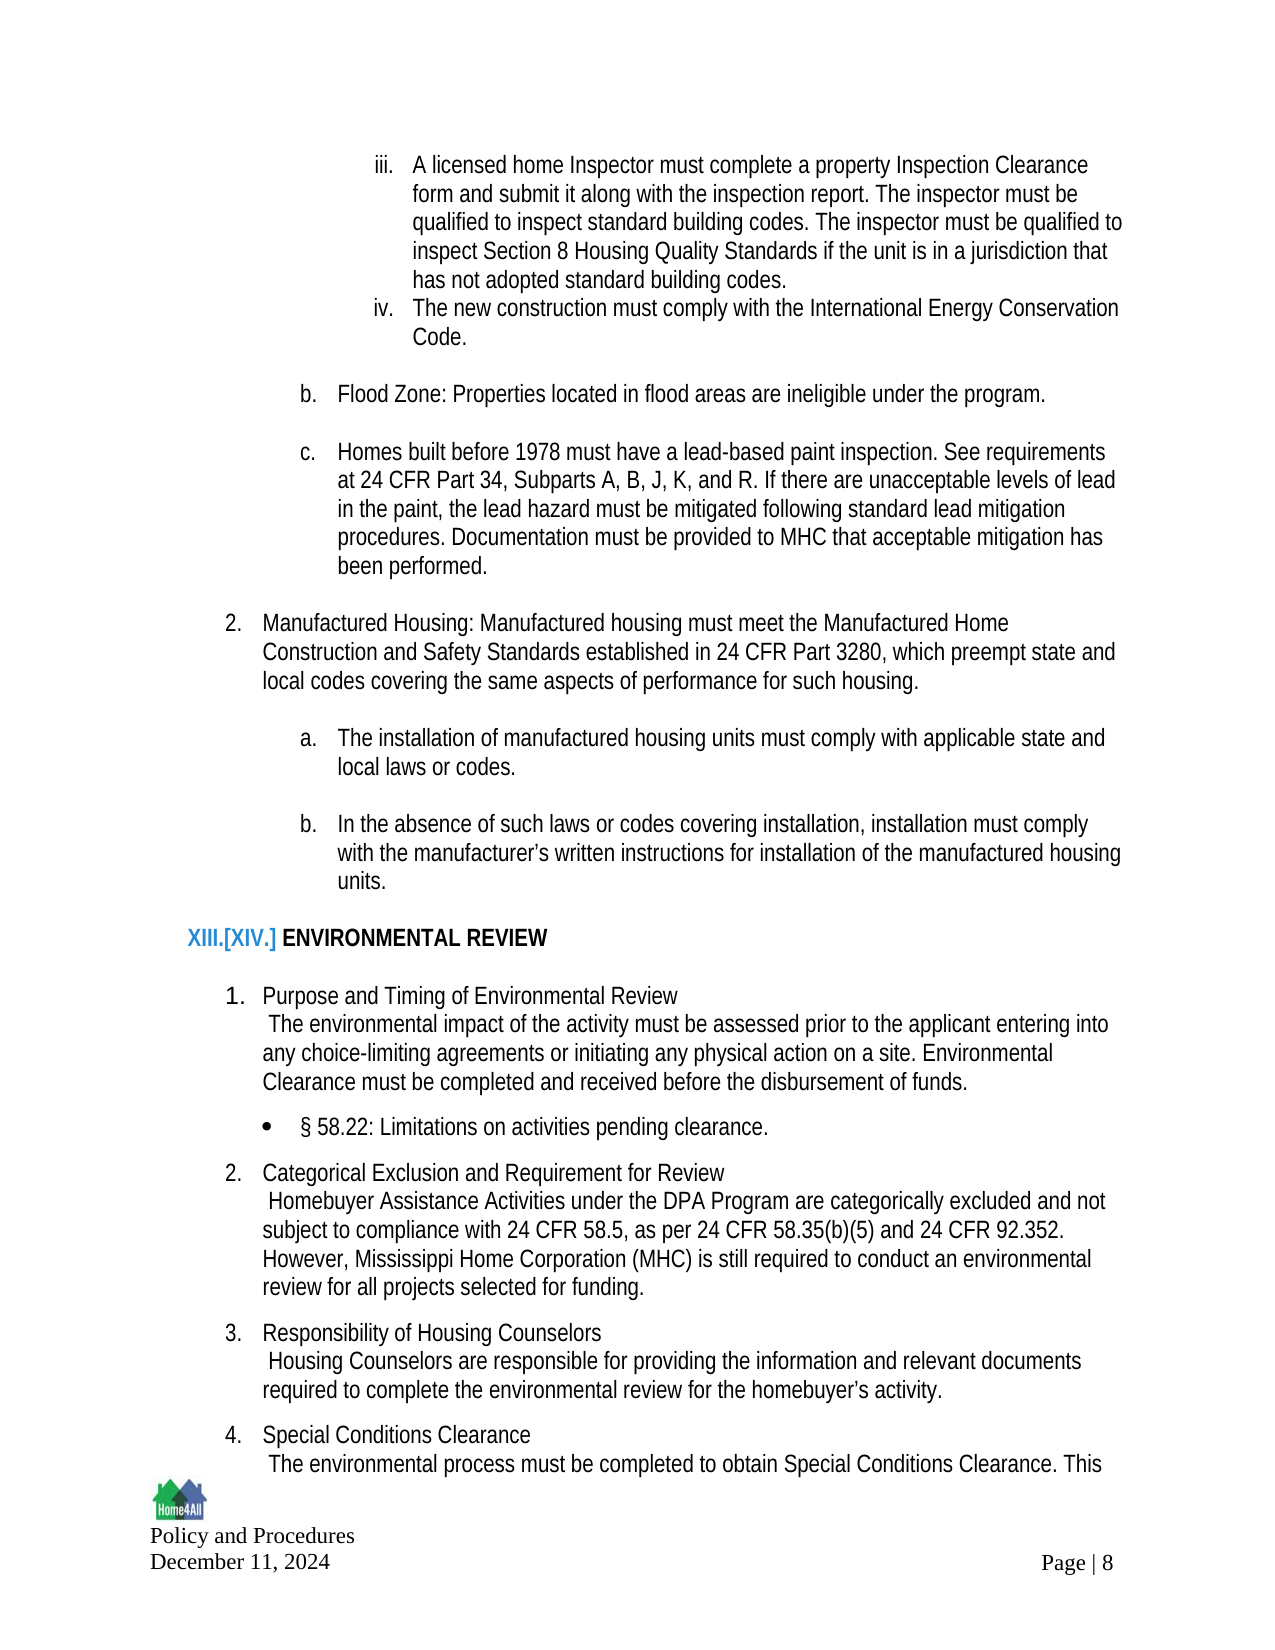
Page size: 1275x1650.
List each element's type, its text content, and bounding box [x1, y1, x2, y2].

list 1. Purpose and Timing of Environmental Review The environmental impact of the activity must be assessed prior to the applicant entering into any choice-limiting agreements or initiating any physical action on a site. Environmental Clearance must be completed and received before the disbursement of funds. [225, 981, 1125, 1095]
list § 58.22: Limitations on activities pending clearance. [262, 1112, 1125, 1141]
list ENVIRONMENTAL REVIEW [187, 923, 1125, 952]
list 2. Categorical Exclusion and Requirement for Review Homebuyer Assistance Activities under the DPA Program are categorically excluded and not subject to compliance with 24 CFR 58.5, as per 24 CFR 58.35(b)(5) and 24 CFR 92.352. However, Mississippi Home Corporation (MHC) is still required to conduct an environmental review for all projects selected for funding. [225, 1158, 1125, 1301]
list The new construction must comply with the International Energy Conservation Code. [394, 293, 1125, 351]
picture [150, 1475, 209, 1523]
list In the absence of such laws or codes covering installation, installation must comply with the manufacturer’s written instructions for installation of the manufactured housing units. [300, 809, 1125, 895]
list Flood Zone: Properties located in flood areas are ineligible under the program. [300, 379, 1125, 408]
list 3. Responsibility of Housing Counselors Housing Counselors are responsible for providing the information and relevant documents required to complete the environmental review for the homebuyer’s activity. [225, 1317, 1125, 1403]
list Homes built before 1978 must have a lead-based paint inspection. See requirements at 24 CFR Part 34, Subparts A, B, J, K, and R. If there are unacceptable levels of lead in the paint, the lead hazard must be mitigated following standard lead mitigation procedures. Documentation must be provided to MHC that acceptable mitigation has been performed. [300, 436, 1125, 580]
list Manufactured Housing: Manufactured housing must meet the Manufactured Home Construction and Safety Standards established in 24 CFR Part 3280, which preempt state and local codes covering the same aspects of performance for such housing. [225, 608, 1125, 694]
list The installation of manufactured housing units must comply with applicable state and local laws or codes. [300, 723, 1125, 780]
list A licensed home Inspector must complete a property Inspection Clearance form and submit it along with the inspection report. The inspector must be qualified to inspect standard building codes. The inspector must be qualified to inspect Section 8 Housing Quality Standards if the unit is in a jurisdiction that has not adopted standard building codes. [394, 150, 1125, 293]
